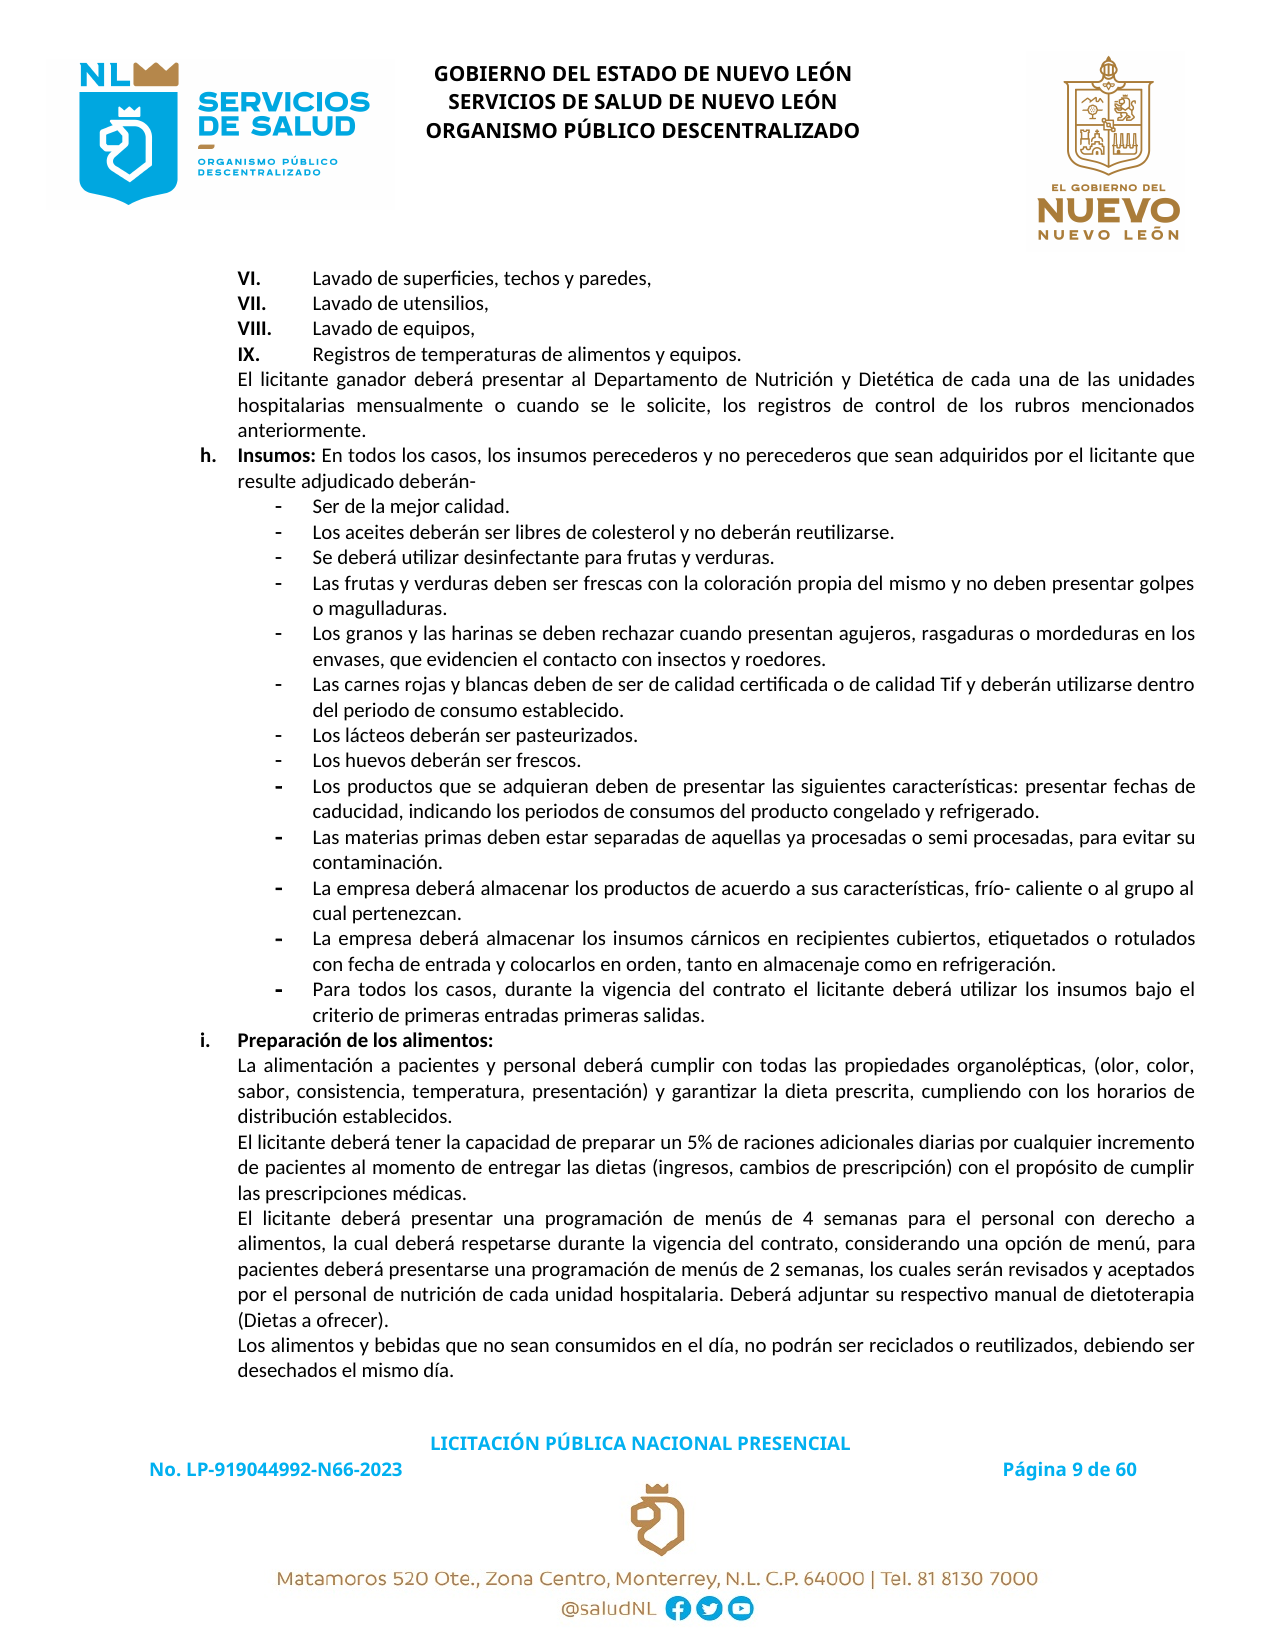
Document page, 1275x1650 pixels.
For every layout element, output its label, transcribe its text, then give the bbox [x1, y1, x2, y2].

list Las frutas y verduras deben ser frescas con la coloración propia del mismo y no deben presentar golpes o magulladuras. [275, 570, 1197, 621]
picture [1026, 51, 1186, 252]
list Los alimentos y bebidas que no sean consumidos en el día, no podrán ser reciclados o reutilizados, debiendo ser desechados el mismo día. [237, 1332, 1197, 1383]
list Lavado de equipos, [237, 316, 1197, 341]
picture [388, 1466, 398, 1473]
list Los lácteos deberán ser pasteurizados. [275, 722, 1197, 748]
list El licitante deberá presentar una programación de menús de 4 semanas para el personal con derecho a alimentos, la cual deberá respetarse durante la vigencia del contrato, considerando una opción de menú, para pacientes deberá presentarse una programación de menús de 2 semanas, los cuales serán revisados y aceptados por el personal de nutrición de cada unidad hospitalaria. Deberá adjuntar su respectivo manual de dietoterapia (Dietas a ofrecer). [237, 1205, 1197, 1332]
list Lavado de utensilios, [237, 290, 1197, 316]
list La alimentación a pacientes y personal deberá cumplir con todas las propiedades organolépticas, (olor, color, sabor, consistencia, temperatura, presentación) y garantizar la dieta prescrita, cumpliendo con los horarios de distribución establecidos. [237, 1053, 1197, 1129]
list La empresa deberá almacenar los insumos cárnicos en recipientes cubiertos, etiquetados o rotulados con fecha de entrada y colocarlos en orden, tanto en almacenaje como en refrigeración. [275, 926, 1197, 976]
list Lavado de superficies, techos y paredes, [237, 265, 1197, 290]
list Los huevos deberán ser frescos. [275, 748, 1197, 773]
picture [46, 59, 396, 210]
text El licitante ganador deberá presentar al Departamento de Nutrición y Dietética de cada una de las unidades hospitalarias mensualmente o cuando se le solicite, los registros de control de los rubros mencionados anteriormente. [237, 366, 1197, 443]
list Registros de temperaturas de alimentos y equipos. [237, 341, 1197, 366]
list Ser de la mejor calidad. [275, 493, 1197, 519]
list Preparación de los alimentos: [200, 1027, 1197, 1053]
list Los aceites deberán ser libres de colesterol y no deberán reutilizarse. [275, 519, 1197, 544]
picture [381, 1466, 387, 1473]
list Para todos los casos, durante la vigencia del contrato el licitante deberá utilizar los insumos bajo el criterio de primeras entradas primeras salidas. [275, 976, 1197, 1027]
picture [16, 1466, 1275, 1636]
list Se deberá utilizar desinfectante para frutas y verduras. [275, 544, 1197, 570]
list Los productos que se adquieran deben de presentar las siguientes características: presentar fechas de caducidad, indicando los periodos de consumos del producto congelado y refrigerado. [275, 773, 1197, 824]
list Las carnes rojas y blancas deben de ser de calidad certificada o de calidad Tif y deberán utilizarse dentro del periodo de consumo establecido. [275, 671, 1197, 722]
list La empresa deberá almacenar los productos de acuerdo a sus características, frío- caliente o al grupo al cual pertenezcan. [275, 875, 1197, 926]
list Insumos: En todos los casos, los insumos perecederos y no perecederos que sean adquiridos por el licitante que resulte adjudicado deberán- [200, 443, 1197, 493]
list Los granos y las harinas se deben rechazar cuando presentan agujeros, rasgaduras o mordeduras en los envases, que evidencien el contacto con insectos y roedores. [275, 621, 1197, 671]
list Las materias primas deben estar separadas de aquellas ya procesadas o semi procesadas, para evitar su contaminación. [275, 824, 1197, 875]
list El licitante deberá tener la capacidad de preparar un 5% de raciones adicionales diarias por cualquier incremento de pacientes al momento de entregar las dietas (ingresos, cambios de prescripción) con el propósito de cumplir las prescripciones médicas. [237, 1129, 1197, 1205]
